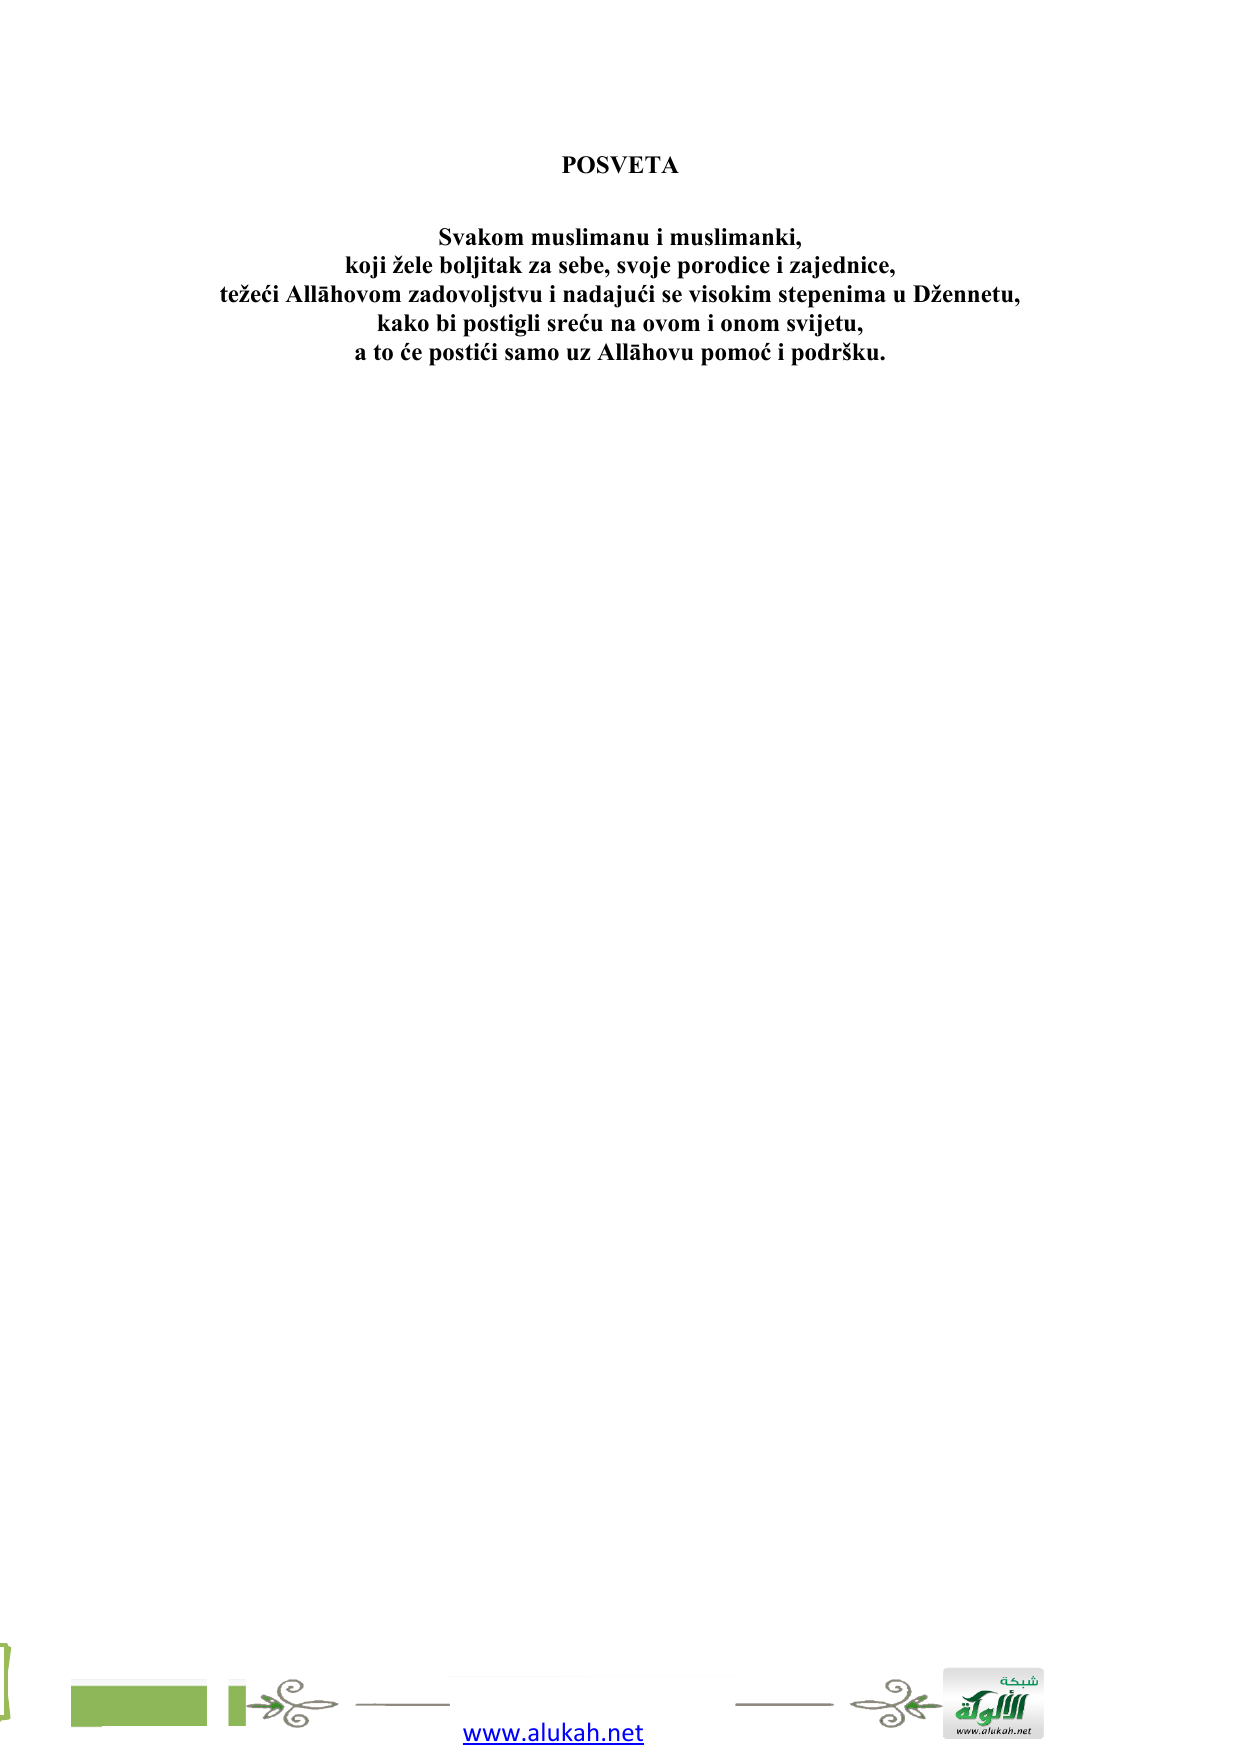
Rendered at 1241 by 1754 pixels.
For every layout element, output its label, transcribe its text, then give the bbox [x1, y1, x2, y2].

picture [590, 1730, 596, 1740]
picture [441, 1708, 658, 1741]
text koji žele boljitak za sebe, svoje porodice i zajednice, [187, 251, 1053, 279]
picture [69, 1664, 1045, 1746]
text Svakom muslimanu i muslimanki, [187, 222, 1053, 251]
text a to će postići samo uz Allāhovu pomoć i podršku. [187, 337, 1053, 366]
text kako bi postigli sreću na ovom i onom svijetu, [187, 308, 1053, 337]
picture [611, 1730, 617, 1741]
text POSVETA [187, 150, 1053, 179]
text težeći Allāhovom zadovoljstvu i nadajući se visokim stepenima u Džennetu, [187, 279, 1053, 308]
